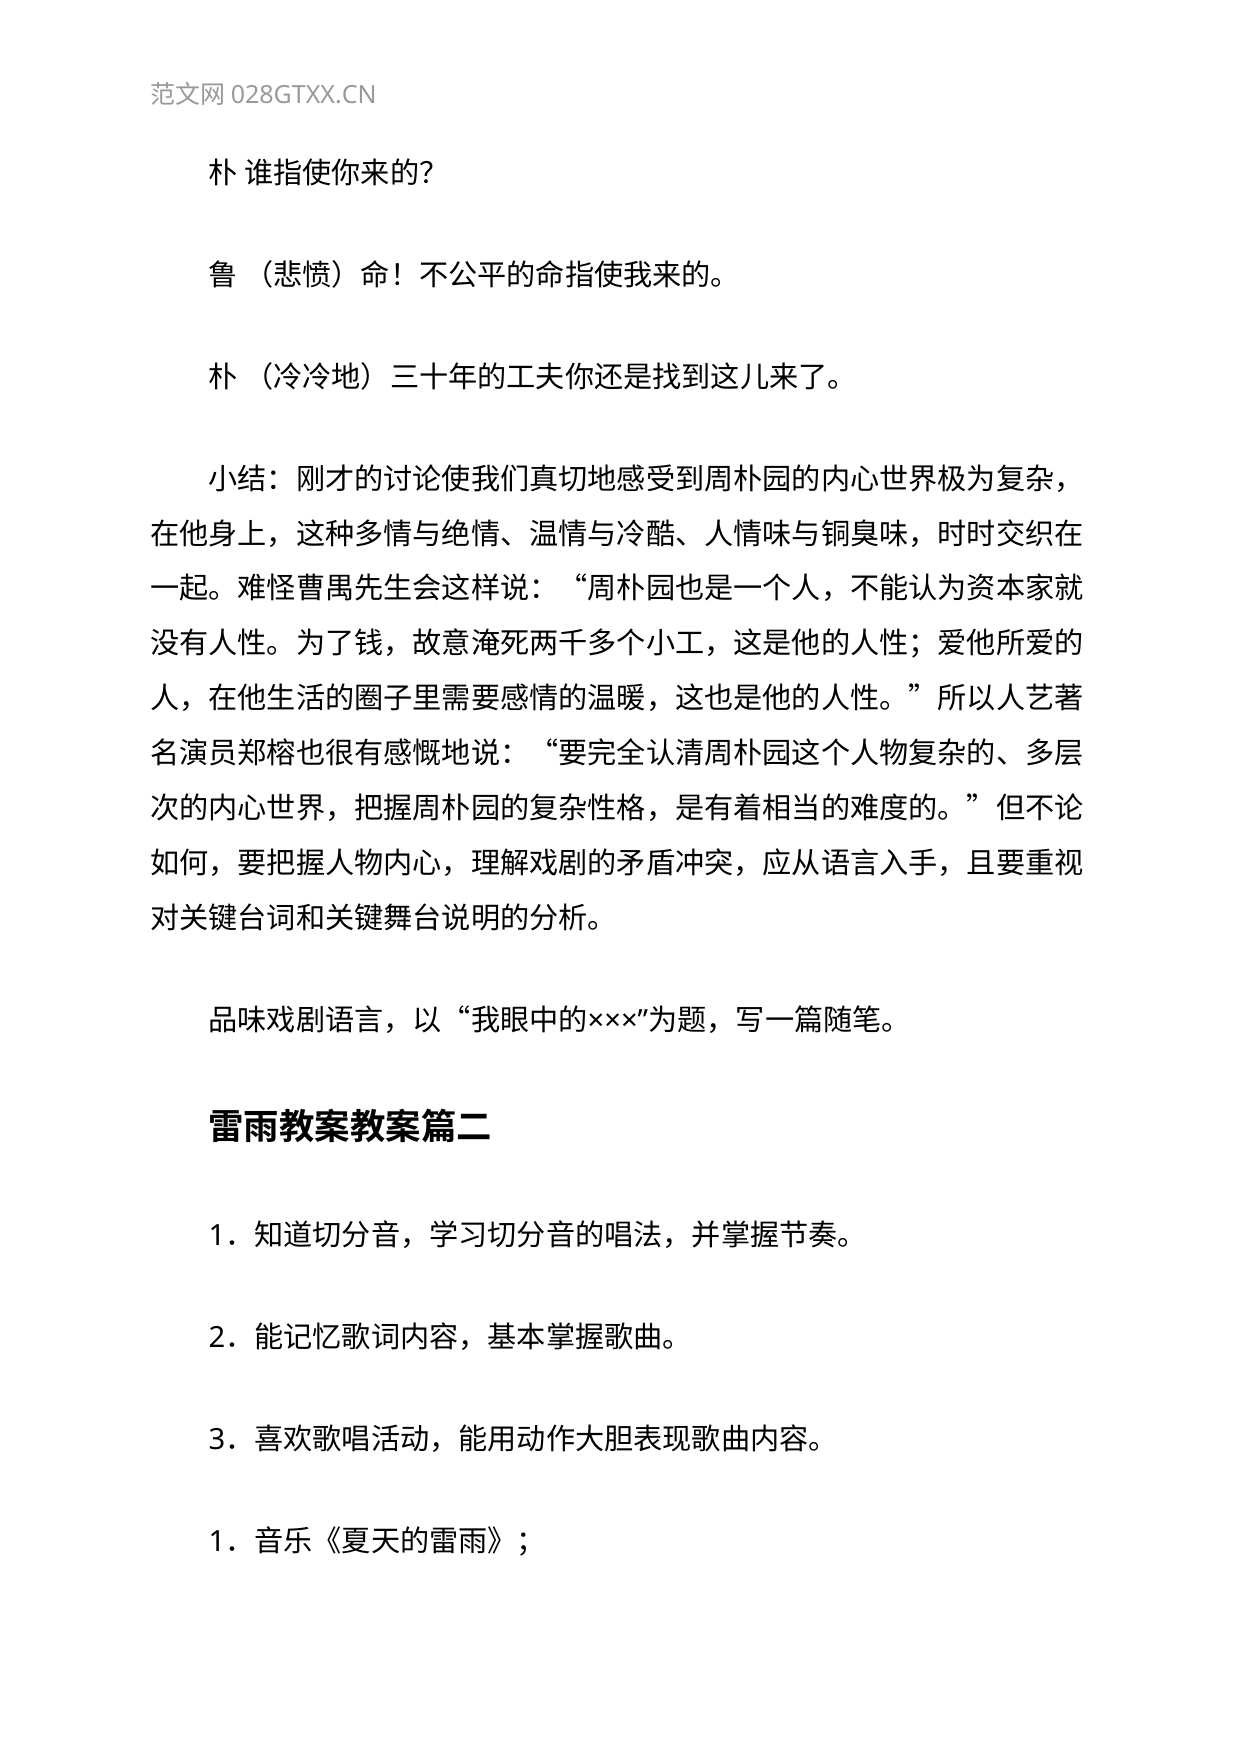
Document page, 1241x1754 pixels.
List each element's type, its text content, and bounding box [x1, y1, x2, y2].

text 雷雨教案教案篇二 [150, 1098, 1090, 1149]
text 2．能记忆歌词内容，基本掌握歌曲。 [150, 1314, 1090, 1356]
text 朴 谁指使你来的？ [150, 150, 1090, 192]
text 小结：刚才的讨论使我们真切地感受到周朴园的内心世界极为复杂，在他身上，这种多情与绝情、温情与冷酷、人情味与铜臭味，时时交织在一起。难怪曹禺先生会这样说：“周朴园也是一个人，不能认为资本家就没有人性。为了钱，故意淹死两千多个小工，这是他的人性；爱他所爱的人，在他生活的圈子里需要感情的温暖，这也是他的人性。”所以人艺著名演员郑榕也很有感慨地说：“要完全认清周朴园这个人物复杂的、多层次的内心世界，把握周朴园的复杂性格，是有着相当的难度的。”但不论如何，要把握人物内心，理解戏剧的矛盾冲突，应从语言入手，且要重视对关键台词和关键舞台说明的分析。 [150, 455, 1090, 937]
text 朴 （冷冷地）三十年的工夫你还是找到这儿来了。 [150, 353, 1090, 396]
text 1．知道切分音，学习切分音的唱法，并掌握节奏。 [150, 1212, 1090, 1254]
text 3．喜欢歌唱活动，能用动作大胆表现歌曲内容。 [150, 1416, 1090, 1458]
text 鲁 （悲愤）命！不公平的命指使我来的。 [150, 252, 1090, 294]
text 1．音乐《夏天的雷雨》； [150, 1518, 1090, 1560]
text 品味戏剧语言，以“我眼中的×××”为题，写一篇随笔。 [150, 996, 1090, 1039]
